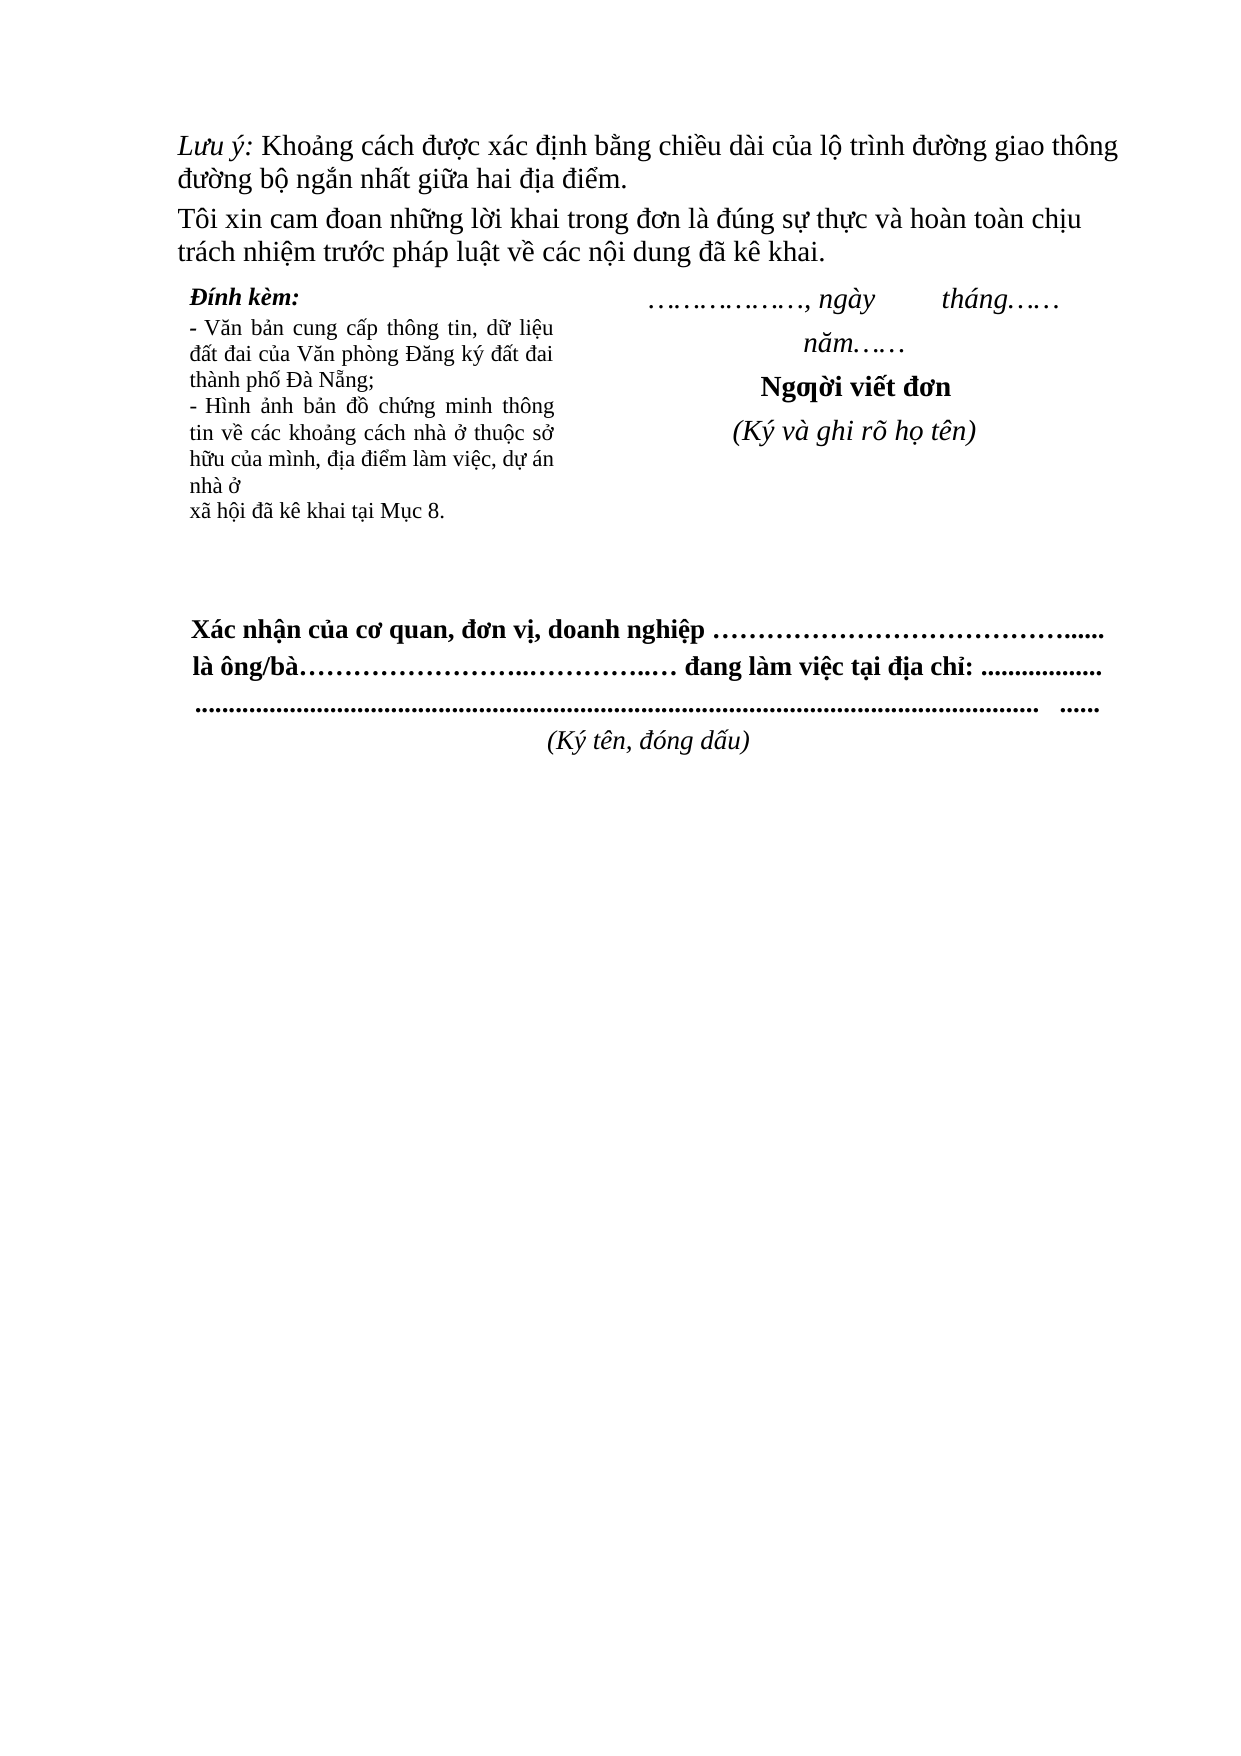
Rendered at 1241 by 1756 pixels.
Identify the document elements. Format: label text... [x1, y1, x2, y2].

text (Ký tên, đóng dấu) [166, 724, 1134, 755]
table_header Đính kèm: Văn bản cung cấp thông tin, dữ liệu đất đai của Văn phòng Đăng ký đất đai thành phố Đà Nẵng; Hình ảnh bản đồ chứng minh thông tin về các khoảng cách nhà ở thuộc sở hữu của mình, địa điểm làm việc, dự án nhà ở xã hội đã kê khai tại Mục 8. [173, 282, 582, 523]
text ............................................................................................................................. ...... [163, 687, 1133, 718]
text Lưu ý: Khoảng cách được xác định bằng chiều dài của lộ trình đường giao thông đường bộ ngắn nhất giữa hai địa điểm. [177, 128, 1137, 195]
text Xác nhận của cơ quan, đơn vị, doanh nghiệp …………………………………...... là ông/bà……………………..…………..… đang làm việc tại địa chỉ: .................. [180, 613, 1115, 681]
table_header ………………, ngày tháng……năm…… Ngƣời viết đơn (Ký và ghi rõ họ tên) [582, 282, 1117, 523]
text Tôi xin cam đoan những lời khai trong đơn là đúng sự thực và hoàn toàn chịu trách nhiệm trước pháp luật về các nội dung đã kê khai. [177, 201, 1137, 268]
